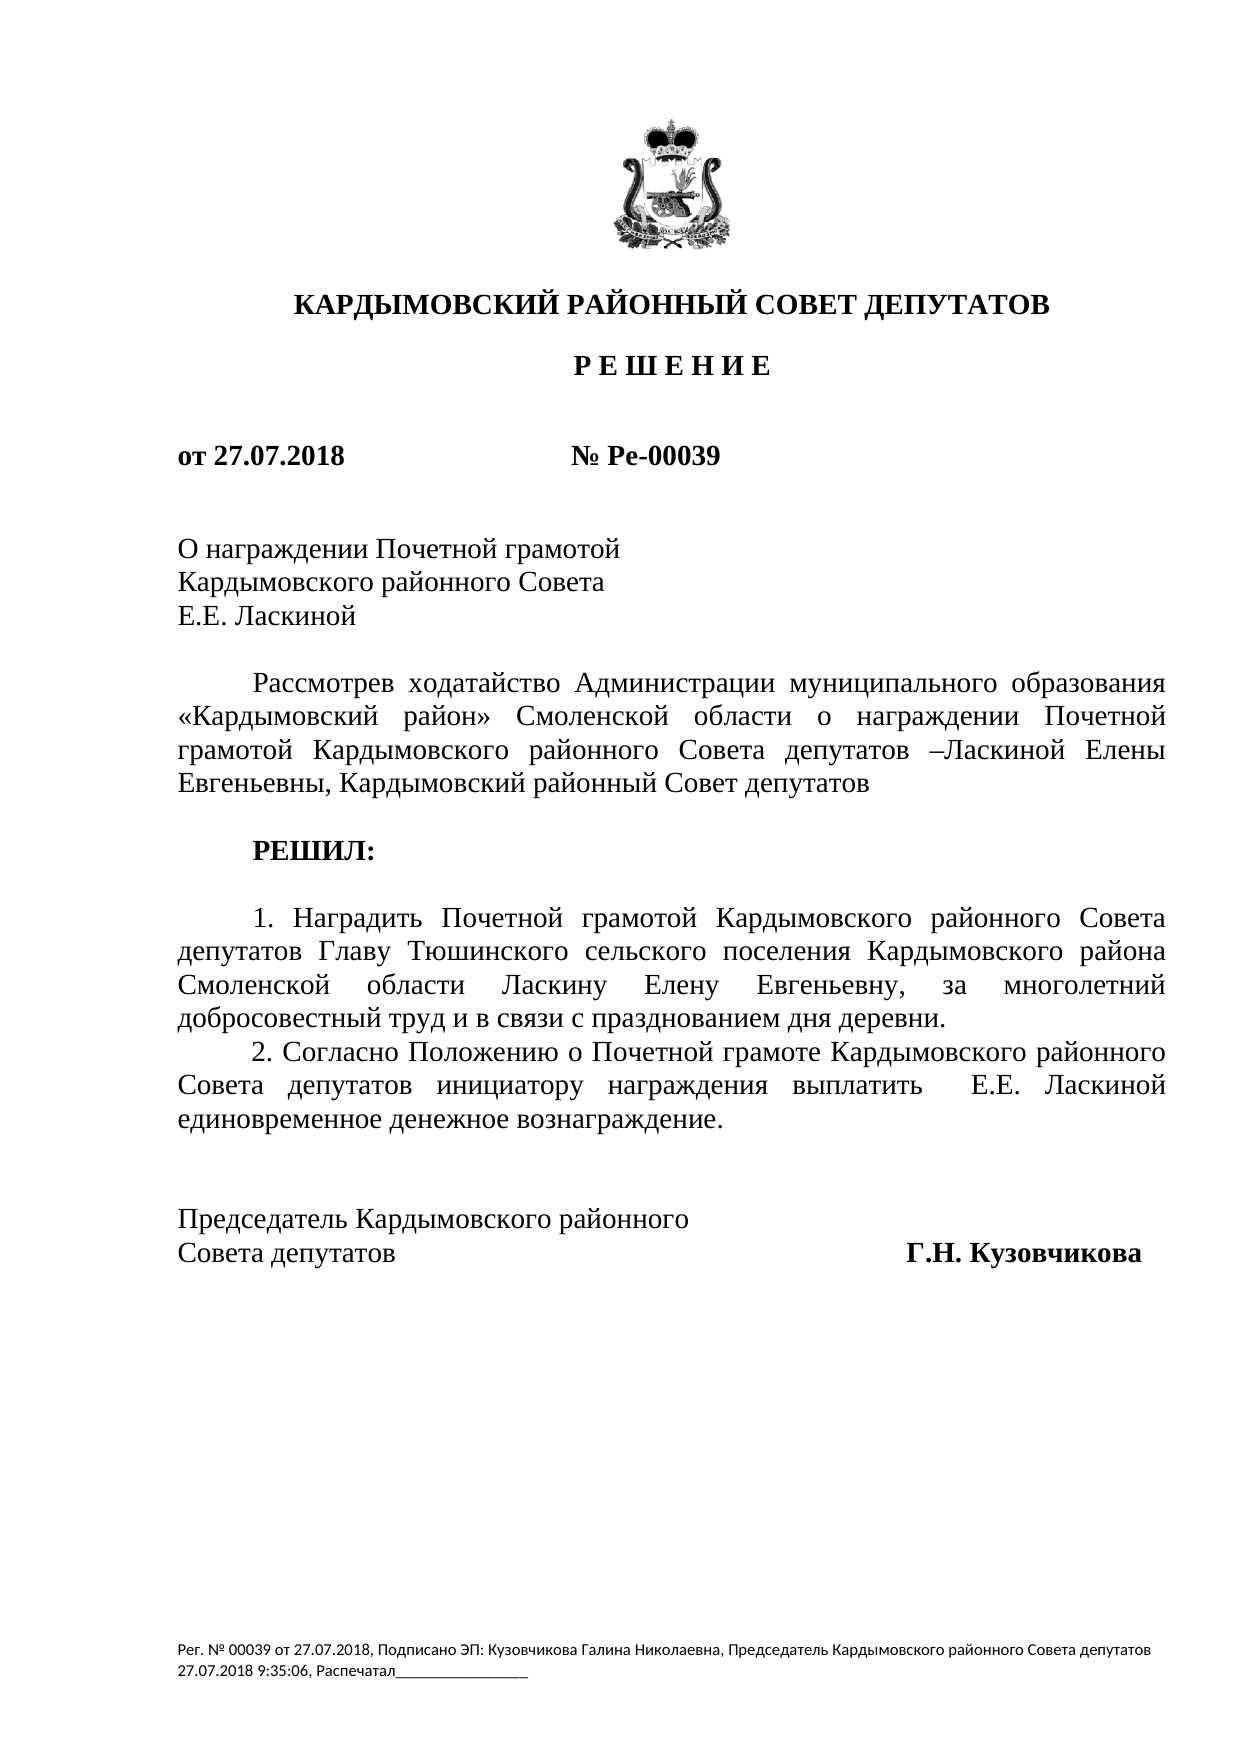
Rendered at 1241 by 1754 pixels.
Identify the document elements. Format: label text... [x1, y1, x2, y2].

text Совета депутатов Г.Н. Кузовчикова [177, 1235, 1167, 1269]
picture [607, 118, 736, 259]
text Рассмотрев ходатайство Администрации муниципального образования «Кардымовский район» Смоленской области о награждении Почетной грамотой Кардымовского районного Совета депутатов –Ласкиной Елены Евгеньевны, Кардымовский районный Совет депутатов [177, 665, 1167, 799]
text О награждении Почетной грамотой [177, 531, 1167, 564]
text 2. Согласно Положению о Почетной грамоте Кардымовского районного Совета депутатов инициатору награждения выплатить Е.Е. Ласкиной единовременное денежное вознаграждение. [177, 1034, 1167, 1134]
text Кардымовского районного Совета [177, 564, 1167, 598]
text РЕШИЛ: [177, 833, 1167, 866]
text от 27.07.2018 № Ре-00039 [177, 438, 1167, 471]
text Председатель Кардымовского районного [177, 1202, 1167, 1235]
text Е.Е. Ласкиной [177, 598, 1167, 631]
subtitle Р Е Ш Е Н И Е [177, 348, 1167, 382]
text 1. Наградить Почетной грамотой Кардымовского районного Совета депутатов Главу Тюшинского сельского поселения Кардымовского района Смоленской области Ласкину Елену Евгеньевну, за многолетний добросовестный труд и в связи с празднованием дня деревни. [177, 900, 1167, 1034]
subtitle КАРДЫМОВСКИЙ РАЙОННЫЙ СОВЕТ ДЕПУТАТОВ [177, 287, 1167, 320]
